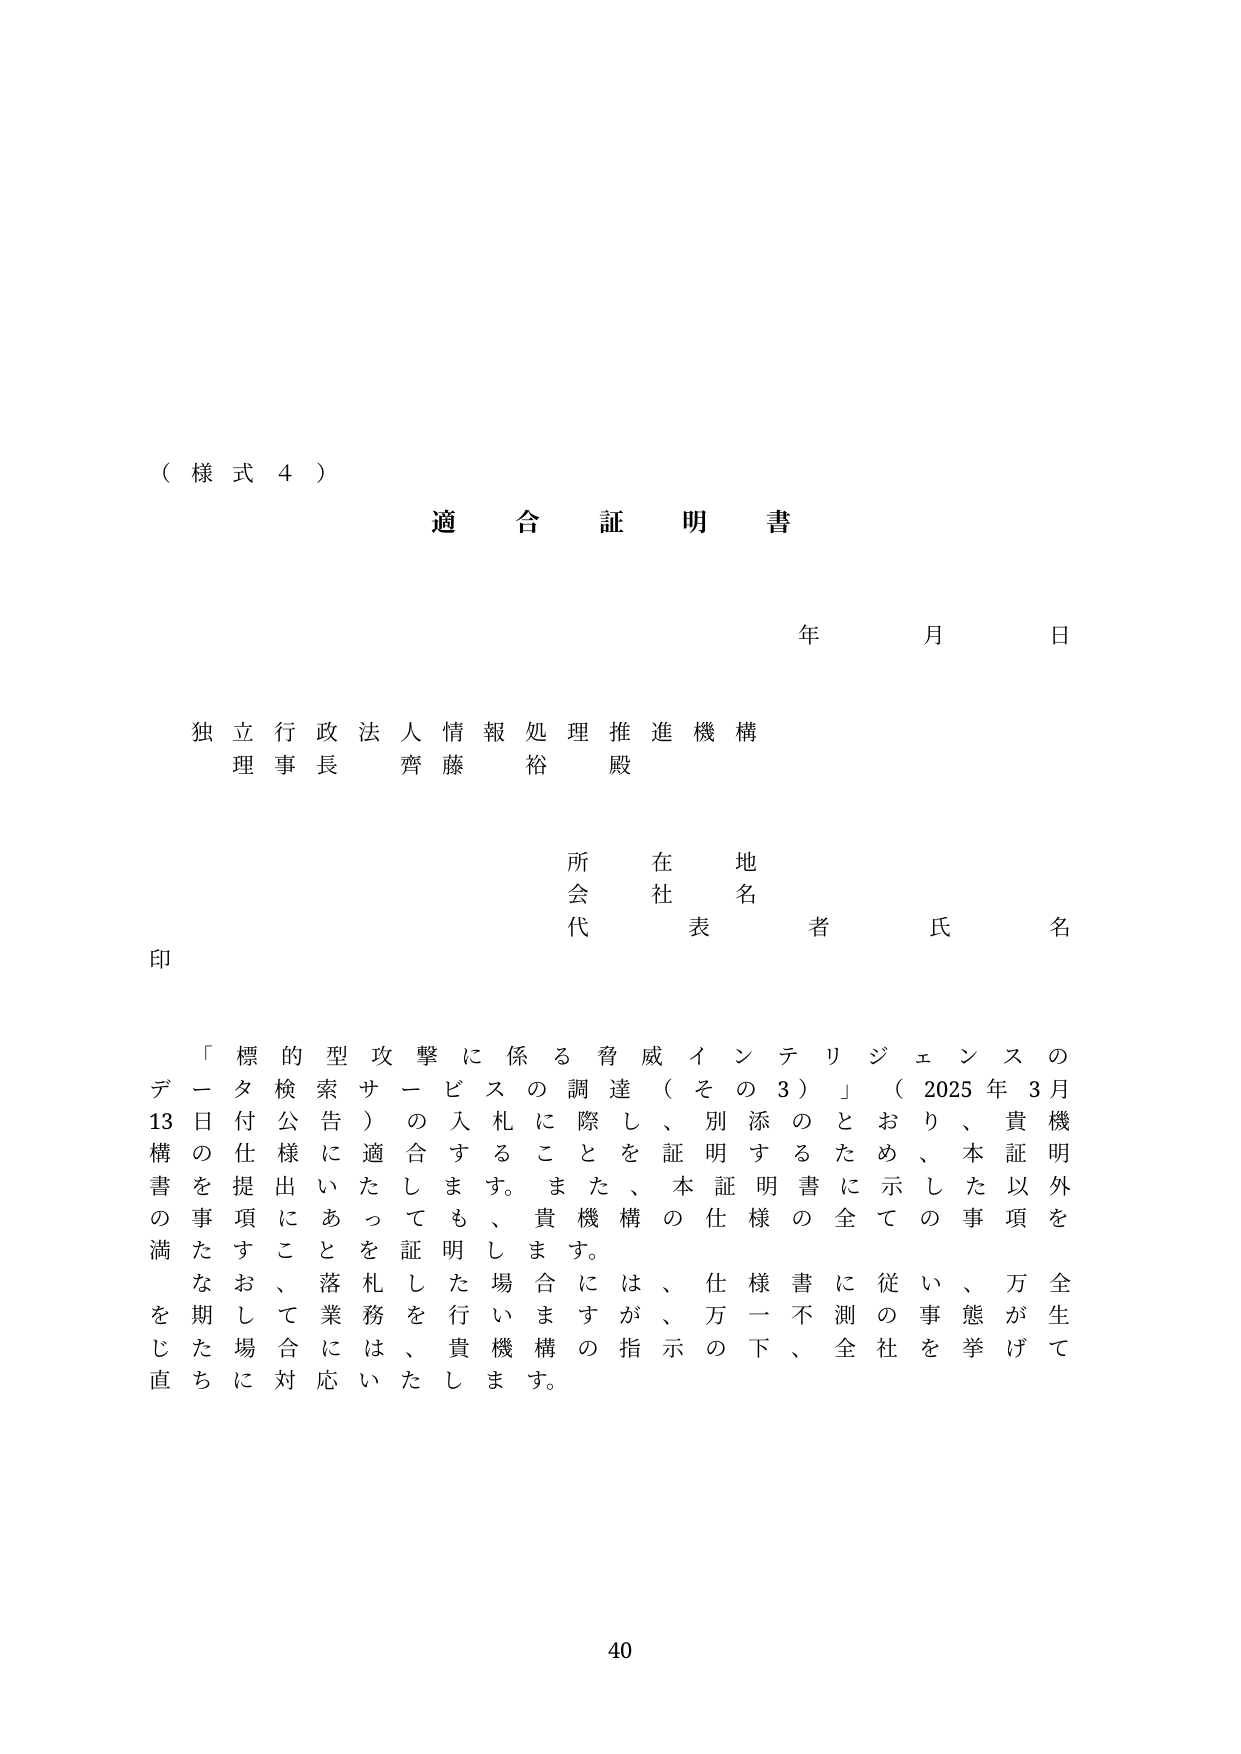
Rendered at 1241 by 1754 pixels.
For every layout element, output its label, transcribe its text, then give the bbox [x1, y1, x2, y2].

text 年 月 日 [149, 618, 1091, 650]
text 代表者氏名 印 [149, 909, 1091, 974]
text 所 在 地 [149, 844, 1091, 877]
text 会 社 名 [149, 877, 1091, 909]
text 「標的型攻撃に係る脅威インテリジェンスのデータ検索サービスの調達（その3）」（2025年3月13日付公告）の入札に際し、別添のとおり、貴機構の仕様に適合することを証明するため、本証明書を提出いたします。また、本証明書に示した以外の事項にあっても、貴機構の仕様の全ての事項を満たすことを証明します。 [149, 1039, 1091, 1266]
text なお、落札した場合には、仕様書に従い、万全を期して業務を行いますが、万一不測の事態が生じた場合には、貴機構の指示の下、全社を挙げて直ちに対応いたします。 [149, 1266, 1091, 1395]
text 理事長 齊藤 裕 殿 [149, 747, 1091, 780]
text 独立行政法人情報処理推進機構 [149, 715, 1091, 747]
text 適 合 証 明 書 [149, 488, 1091, 553]
text （様式４） [149, 456, 1091, 488]
